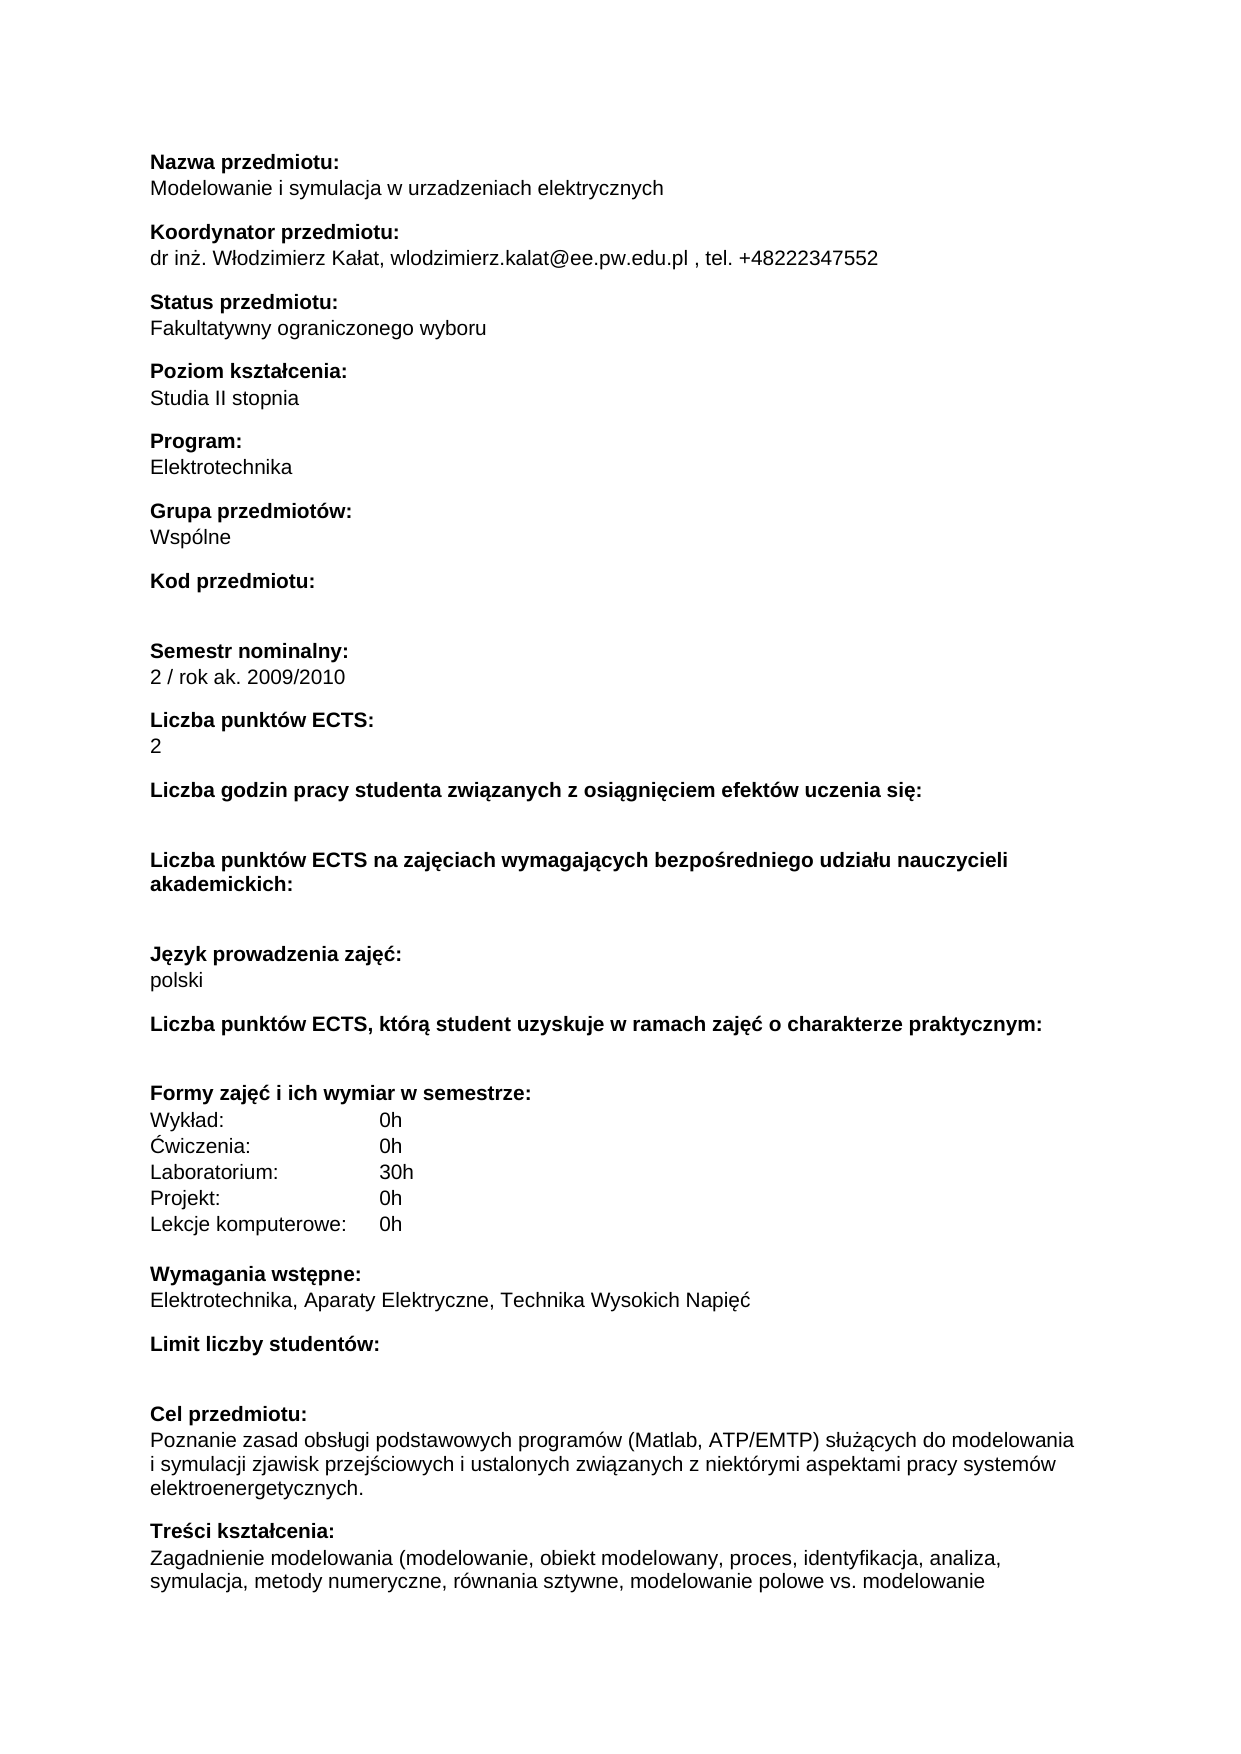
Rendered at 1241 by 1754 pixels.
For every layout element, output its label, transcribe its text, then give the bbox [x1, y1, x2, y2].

text Koordynator przedmiotu: [150, 220, 1090, 244]
text Grupa przedmiotów: [150, 499, 1090, 523]
table_cell 0h [369, 1132, 597, 1158]
text Status przedmiotu: [150, 289, 1090, 313]
text Formy zajęć i ich wymiar w semestrze: [150, 1081, 1090, 1105]
text 2 / rok ak. 2009/2010 [150, 664, 1090, 688]
table_header Wykład: [140, 1108, 367, 1132]
text Cel przedmiotu: [150, 1402, 1090, 1426]
text Liczba punktów ECTS, którą student uzyskuje w ramach zajęć o charakterze praktycznym: [150, 1011, 1090, 1035]
text Liczba punktów ECTS na zajęciach wymagających bezpośredniego udziału nauczycieli akademickich: [150, 848, 1090, 896]
text polski [150, 968, 1090, 992]
table_cell 0h [369, 1184, 597, 1210]
text Liczba punktów ECTS: [150, 708, 1090, 732]
table_cell 0h [369, 1210, 597, 1236]
text Wymagania wstępne: [150, 1262, 1090, 1286]
text Wspólne [150, 525, 1090, 549]
text dr inż. Włodzimierz Kałat, wlodzimierz.kalat@ee.pw.edu.pl , tel. +48222347552 [150, 246, 1090, 270]
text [150, 1545, 1090, 1593]
text Język prowadzenia zajęć: [150, 942, 1090, 966]
text Kod przedmiotu: [150, 569, 1090, 593]
text Semestr nominalny: [150, 638, 1090, 662]
table_cell Projekt: [140, 1186, 367, 1210]
text Elektrotechnika, Aparaty Elektryczne, Technika Wysokich Napięć [150, 1288, 1090, 1312]
text Liczba godzin pracy studenta związanych z osiągnięciem efektów uczenia się: [150, 778, 1090, 802]
text Poznanie zasad obsługi podstawowych programów (Matlab, ATP/EMTP) służących do modelowania i symulacji zjawisk przejściowych i ustalonych związanych z niektórymi aspektami pracy systemów elektroenergetycznych. [150, 1428, 1090, 1499]
text Program: [150, 429, 1090, 453]
table_cell Ćwiczenia: [140, 1134, 367, 1158]
table_cell 30h [369, 1158, 597, 1184]
table_cell Laboratorium: [140, 1160, 367, 1184]
table_header 0h [369, 1108, 597, 1132]
text Studia II stopnia [150, 385, 1090, 409]
text Poziom kształcenia: [150, 359, 1090, 383]
text Elektrotechnika [150, 455, 1090, 479]
text Modelowanie i symulacja w urzadzeniach elektrycznych [150, 176, 1090, 200]
table_cell Lekcje komputerowe: [140, 1212, 367, 1236]
text 2 [150, 734, 1090, 758]
text Nazwa przedmiotu: [150, 150, 1090, 174]
text Treści kształcenia: [150, 1519, 1090, 1543]
text Fakultatywny ograniczonego wyboru [150, 316, 1090, 339]
text Limit liczby studentów: [150, 1332, 1090, 1356]
